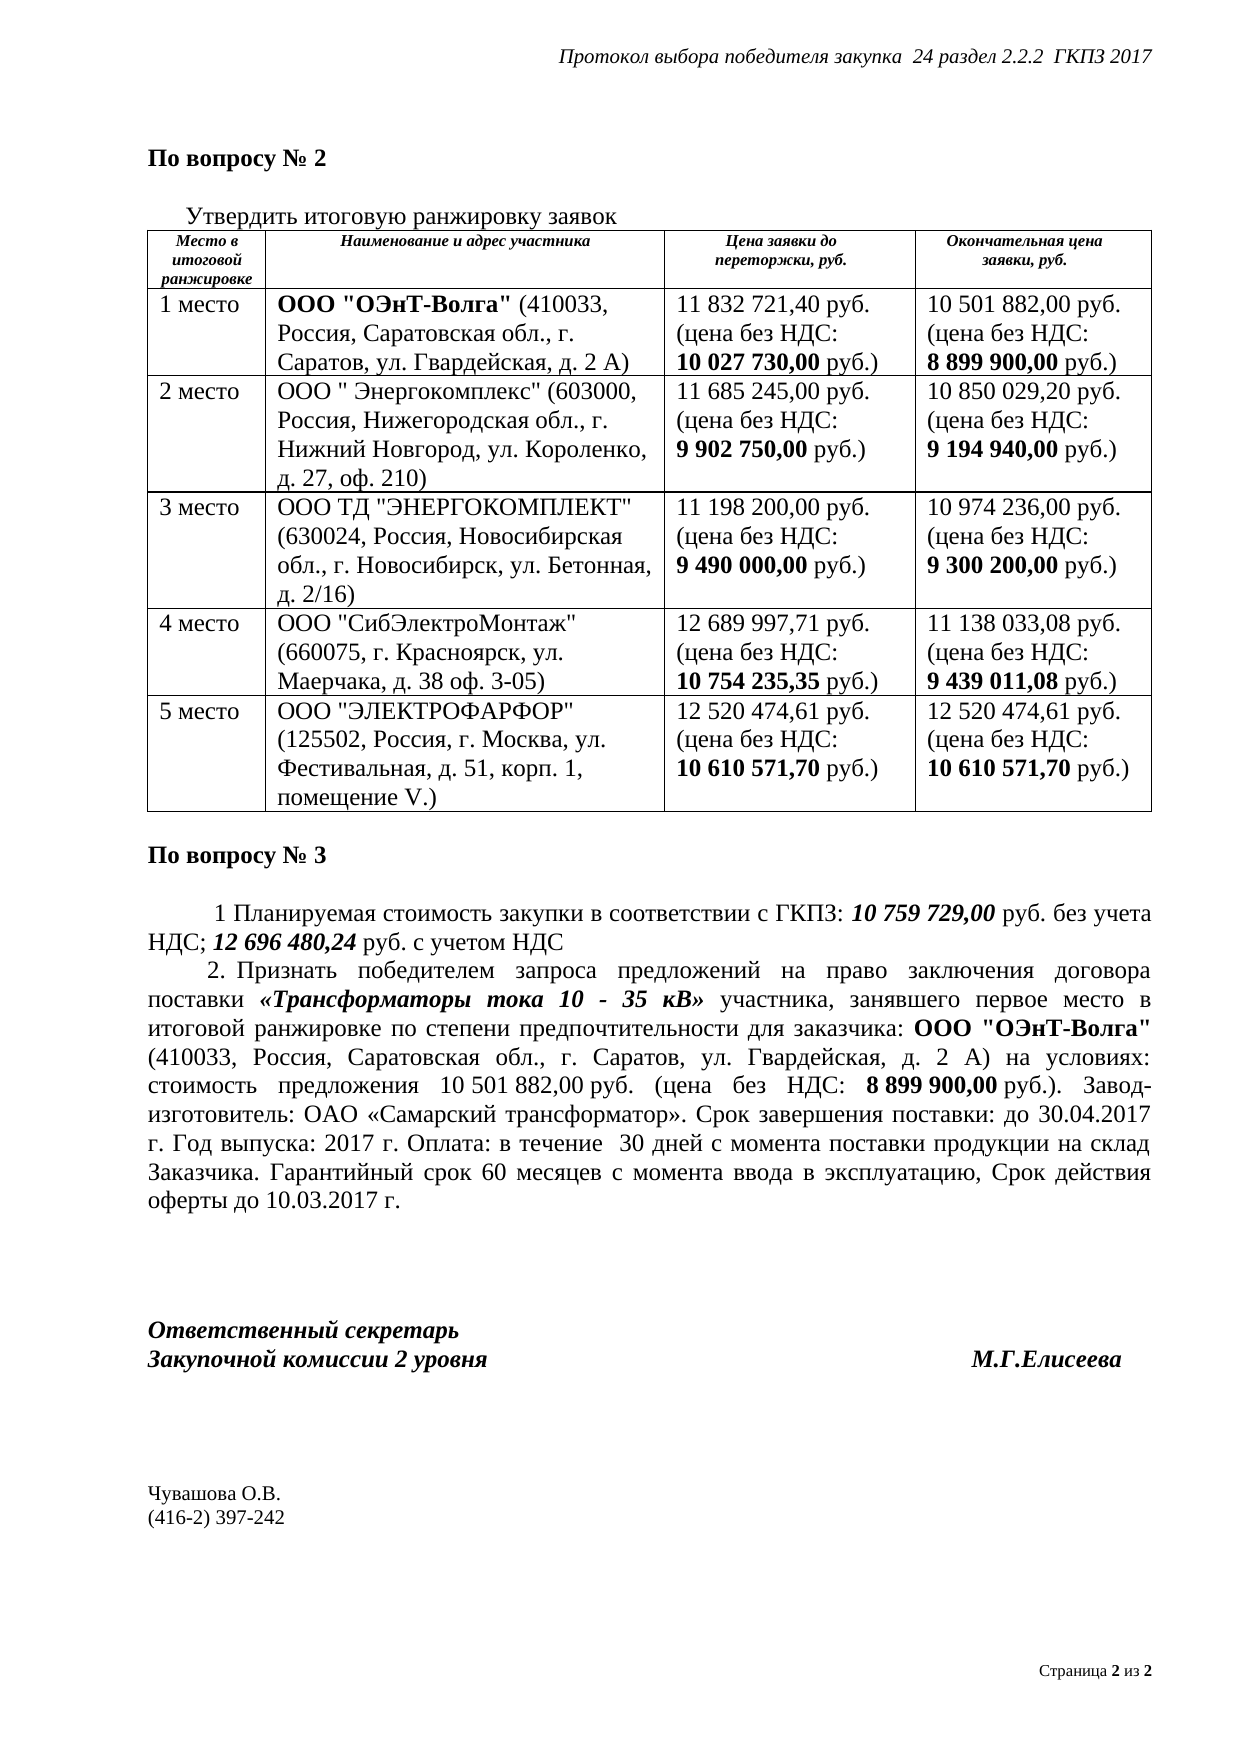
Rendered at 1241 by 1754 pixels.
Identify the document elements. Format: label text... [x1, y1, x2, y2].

text По вопросу № 2 [148, 143, 1152, 172]
table_cell 2 место [148, 376, 265, 491]
table_header Окончательная цена заявки, руб. [916, 231, 1151, 288]
table_cell 3 место [148, 493, 265, 607]
table_cell 11 685 245,00 руб. (цена без НДС: 9 902 750,00 руб.) [665, 376, 915, 491]
table_header Место в итоговой ранжировке [148, 231, 265, 288]
table_cell ООО "ЭЛЕКТРОФАРФОР" (125502, Россия, г. Москва, ул. Фестивальная, д. 51, корп. 1, помещение V.) [266, 696, 664, 811]
table_cell 12 520 474,61 руб. (цена без НДС: 10 610 571,70 руб.) [665, 696, 915, 811]
table_cell 12 520 474,61 руб. (цена без НДС: 10 610 571,70 руб.) [916, 696, 1151, 811]
table_cell 4 место [148, 609, 265, 695]
table_cell 10 501 882,00 руб. (цена без НДС: 8 899 900,00 руб.) [916, 289, 1151, 375]
table_header Цена заявки до переторжки, руб. [665, 231, 915, 288]
list Утвердить итоговую ранжировку заявок [185, 201, 1152, 229]
text (416-2) 397-242 [148, 1505, 1152, 1529]
text 1 Планируемая стоимость закупки в соответствии с ГКПЗ: 10 759 729,00 руб. без учета НДС; 12 696 480,24 руб. с учетом НДС [148, 898, 1152, 956]
table_cell 11 138 033,08 руб. (цена без НДС: 9 439 011,08 руб.) [916, 609, 1151, 695]
list Признать победителем запроса предложений на право заключения договора поставки «Трансформаторы тока 10 - 35 кВ» участника, занявшего первое место в итоговой ранжировке по степени предпочтительности для заказчика: ООО "ОЭнТ-Волга" (410033, Россия, Саратовская обл., г. Саратов, ул. Гвардейская, д. 2 А) на условиях: стоимость предложения 10 501 882,00 руб. (цена без НДС: 8 899 900,00 руб.). Завод-изготовитель: ОАО «Самарский трансформатор». Срок завершения поставки: до 30.04.2017 г. Год выпуска: 2017 г. Оплата: в течение 30 дней с момента поставки продукции на склад Заказчика. Гарантийный срок 60 месяцев с момента ввода в эксплуатацию, Срок действия оферты до 10.03.2017 г. [148, 956, 1152, 1214]
table_cell ООО ТД "ЭНЕРГОКОМПЛЕКТ" (630024, Россия, Новосибирская обл., г. Новосибирск, ул. Бетонная, д. 2/16) [266, 493, 664, 607]
table_cell 11 198 200,00 руб. (цена без НДС: 9 490 000,00 руб.) [665, 493, 915, 607]
table_header Наименование и адрес участника [266, 231, 664, 288]
table_cell 12 689 997,71 руб. (цена без НДС: 10 754 235,35 руб.) [665, 609, 915, 695]
text По вопросу № 3 [148, 841, 1152, 869]
table_cell 5 место [148, 696, 265, 811]
text Чувашова О.В. [148, 1481, 1152, 1505]
table_cell 11 832 721,40 руб. (цена без НДС: 10 027 730,00 руб.) [665, 289, 915, 375]
table_cell ООО "ОЭнТ-Волга" (410033, Россия, Саратовская обл., г. Саратов, ул. Гвардейская, д. 2 А) [266, 289, 664, 375]
text Закупочной комиссии 2 уровня М.Г.Елисеева [148, 1344, 1152, 1372]
table_cell 10 850 029,20 руб. (цена без НДС: 9 194 940,00 руб.) [916, 376, 1151, 491]
text Ответственный секретарь [148, 1315, 1152, 1344]
table_cell 1 место [148, 289, 265, 375]
table_cell ООО " Энергокомплекс" (603000, Россия, Нижегородская обл., г. Нижний Новгород, ул. Короленко, д. 27, оф. 210) [266, 376, 664, 491]
table_cell 10 974 236,00 руб. (цена без НДС: 9 300 200,00 руб.) [916, 493, 1151, 607]
table_cell ООО "СибЭлектроМонтаж" (660075, г. Красноярск, ул. Маерчака, д. 38 оф. 3-05) [266, 609, 664, 695]
